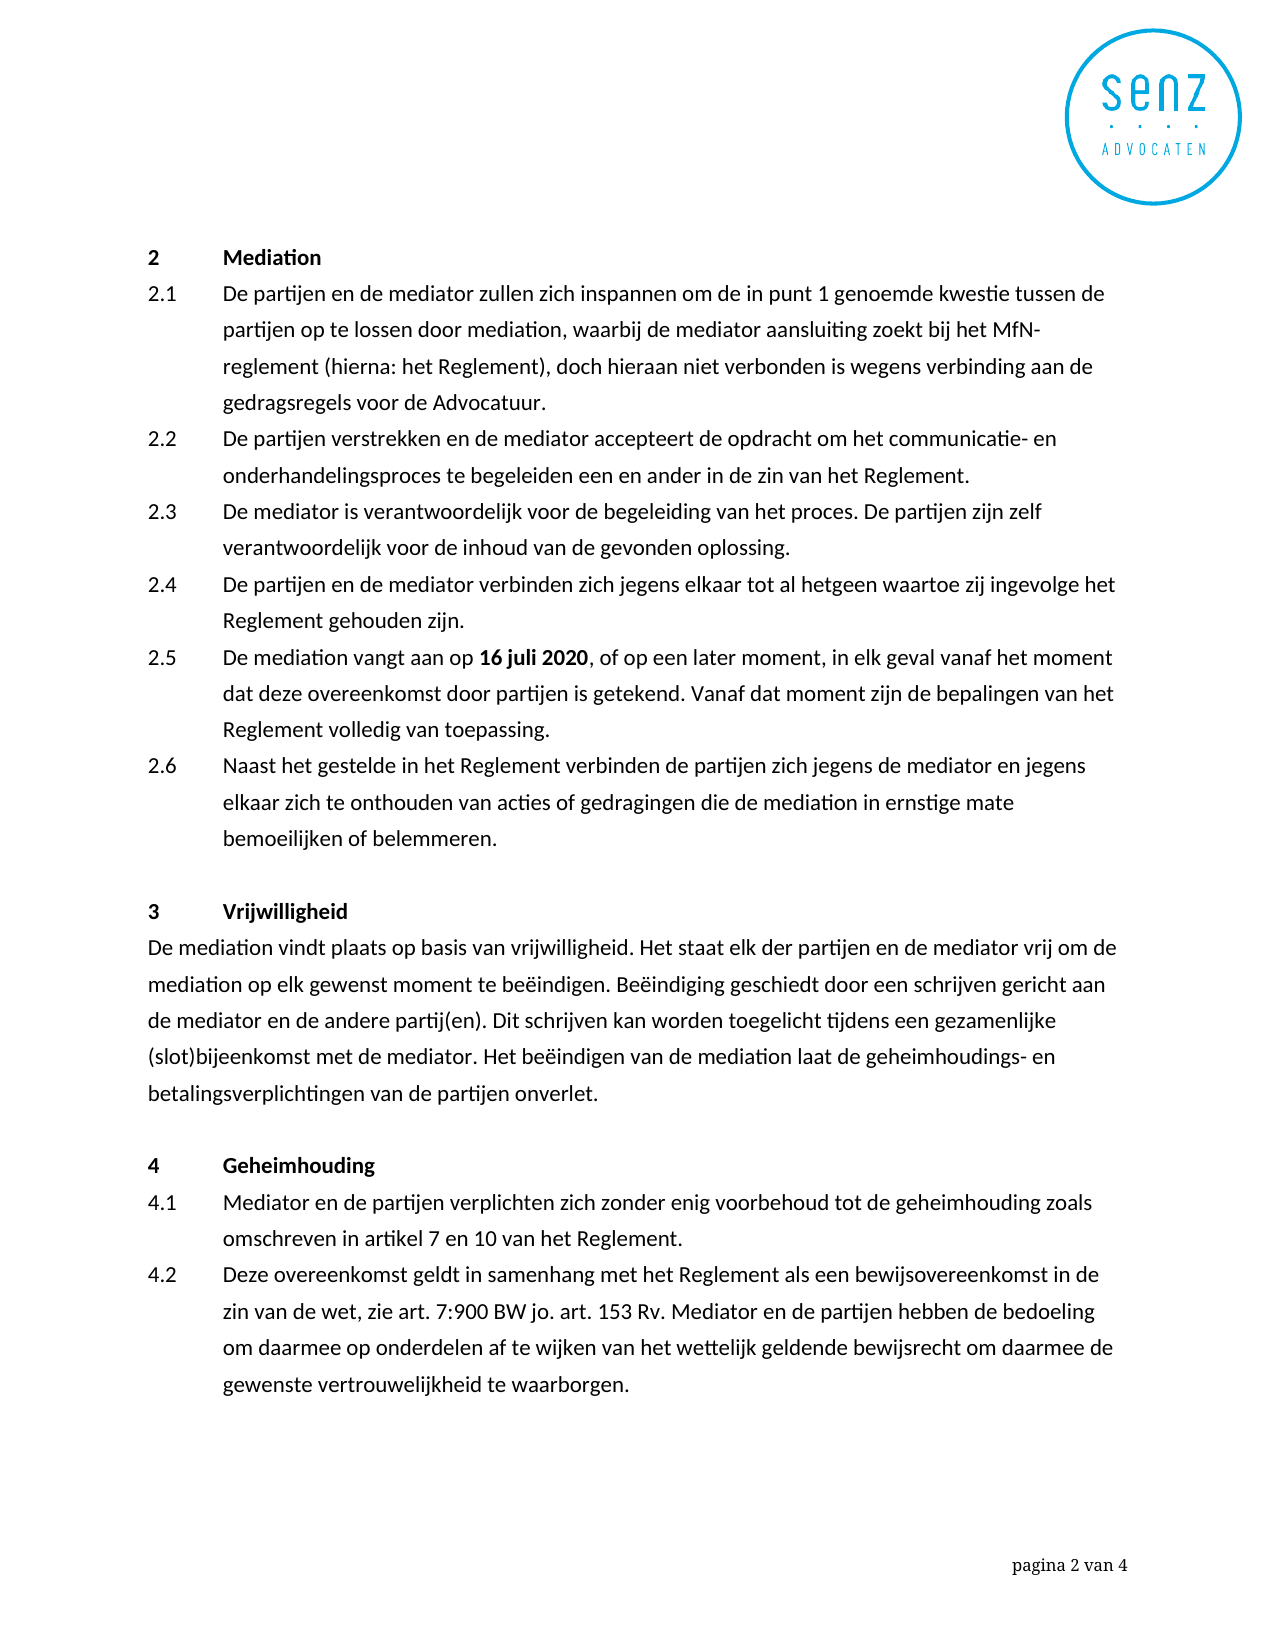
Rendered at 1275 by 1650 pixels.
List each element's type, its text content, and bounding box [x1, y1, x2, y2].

picture [1188, 79, 1199, 105]
text 2.2 De partijen verstrekken en de mediator accepteert de opdracht om het communicatie- en onderhandelingsproces te begeleiden een en ander in de zin van het Reglement. [148, 424, 1127, 489]
picture [1102, 88, 1116, 106]
text 2 Mediation [148, 243, 1127, 271]
text De mediation vindt plaats op basis van vrijwilligheid. Het staat elk der partijen en de mediator vrij om de mediation op elk gewenst moment te beëindigen. Beëindiging geschiedt door een schrijven gericht aan de mediator en de andere partij(en). Dit schrijven kan worden toegelicht tijdens een gezamenlijke (slot)bijeenkomst met de mediator. Het beëindigen van de mediation laat de geheimhoudings- en betalingsverplichtingen van de partijen onverlet. [148, 933, 1127, 1107]
text 4.1 Mediator en de partijen verplichten zich zonder enig voorbehoud tot de geheimhouding zoals omschreven in artikel 7 en 10 van het Reglement. [148, 1188, 1127, 1252]
text 2.4 De partijen en de mediator verbinden zich jegens elkaar tot al hetgeen waartoe zij ingevolge het Reglement gehouden zijn. [148, 570, 1127, 634]
text 4 Geheimhouding [148, 1152, 1127, 1179]
text 2.6 Naast het gestelde in het Reglement verbinden de partijen zich jegens de mediator en jegens elkaar zich te onthouden van acties of gedragingen die de mediation in ernstige mate bemoeilijken of belemmeren. [148, 752, 1127, 852]
picture [1187, 145, 1192, 153]
picture [1194, 84, 1205, 106]
text 2.3 De mediator is verantwoordelijk voor de begeleiding van het proces. De partijen zijn zelf verantwoordelijk voor de inhoud van de gevonden oplossing. [148, 497, 1127, 562]
picture [1136, 79, 1144, 90]
text 3 Vrijwilligheid [148, 897, 1127, 925]
text 2.5 De mediation vangt aan op 16 juli 2020, of op een later moment, in elk geval vanaf het moment dat deze overeenkomst door partijen is getekend. Vanaf dat moment zijn de bepalingen van het Reglement volledig van toepassing. [148, 643, 1127, 743]
picture [1136, 95, 1149, 106]
picture [1165, 79, 1173, 111]
text 2.1 De partijen en de mediator zullen zich inspannen om de in punt 1 genoemde kwestie tussen de partijen op te lossen door mediation, waarbij de mediator aansluiting zoekt bij het MfN-reglement (hierna: het Reglement), doch hieraan niet verbonden is wegens verbinding aan de gedragsregels voor de Advocatuur. [148, 279, 1127, 416]
picture [1108, 79, 1121, 97]
text 4.2 Deze overeenkomst geldt in samenhang met het Reglement als een bewijsovereenkomst in de zin van de wet, zie art. 7:900 BW jo. art. 153 Rv. Mediator en de partijen hebben de bedoeling om daarmee op onderdelen af te wijken van het wettelijk geldende bewijsrecht om daarmee de gewenste vertrouwelijkheid te waarborgen. [148, 1261, 1127, 1398]
